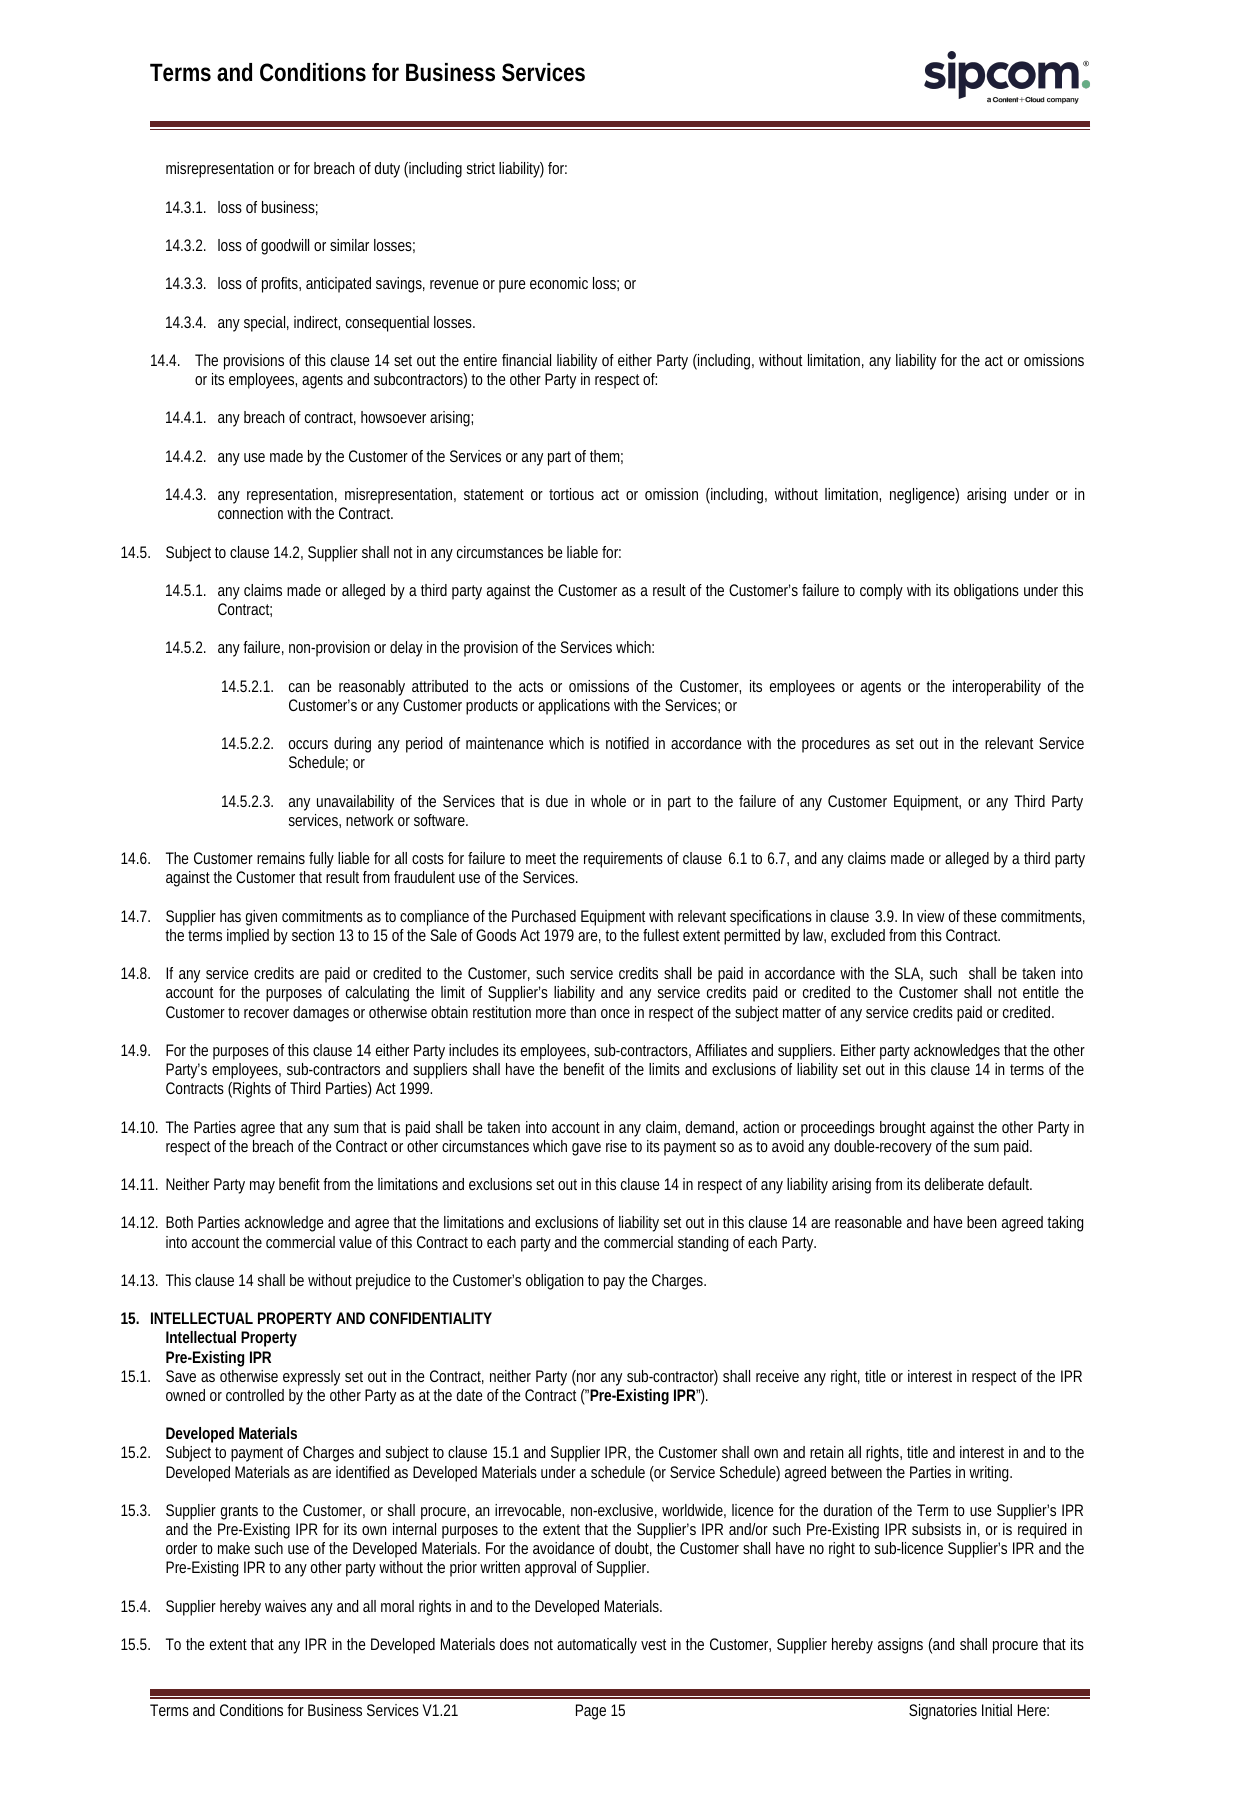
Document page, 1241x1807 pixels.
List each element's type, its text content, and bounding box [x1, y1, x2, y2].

list loss of profits, anticipated savings, revenue or pure economic loss; or [165, 274, 1086, 293]
list Save as otherwise expressly set out in the Contract, neither Party (nor any sub-contractor) shall receive any right, title or interest in respect of the IPR owned or controlled by the other Party as at the date of the Contract (”Pre-Existing IPR”). [120, 1367, 1086, 1405]
list Supplier hereby waives any and all moral rights in and to the Developed Materials. [120, 1597, 1086, 1616]
list any claims made or alleged by a third party against the Customer as a result of the Customer’s failure to comply with its obligations under this Contract; [165, 581, 1086, 619]
list The provisions of this clause ‎14 set out the entire financial liability of either Party (including, without limitation, any liability for the act or omissions or its employees, agents and subcontractors) to the other Party in respect of: [150, 351, 1086, 389]
list loss of business; [165, 197, 1086, 217]
list Neither Party may benefit from the limitations and exclusions set out in this clause 14 in respect of any liability arising from its deliberate default. [120, 1175, 1086, 1194]
list Supplier grants to the Customer, or shall procure, an irrevocable, non-exclusive, worldwide, licence for the duration of the Term to use Supplier’s IPR and the Pre-Existing IPR for its own internal purposes to the extent that the Supplier’s IPR and/or such Pre-Existing IPR subsists in, or is required in order to make such use of the Developed Materials. For the avoidance of doubt, the Customer shall have no right to sub-licence Supplier’s IPR and the Pre-Existing IPR to any other party without the prior written approval of Supplier. [120, 1501, 1086, 1577]
list If any service credits are paid or credited to the Customer, such service credits shall be paid in accordance with the SLA, such shall be taken into account for the purposes of calculating the limit of Supplier’s liability and any service credits paid or credited to the Customer shall not entitle the Customer to recover damages or otherwise obtain restitution more than once in respect of the subject matter of any service credits paid or credited. [120, 964, 1086, 1022]
list For the purposes of this clause 14 either Party includes its employees, sub-contractors, Affiliates and suppliers. Either party acknowledges that the other Party’s employees, sub-contractors and suppliers shall have the benefit of the limits and exclusions of liability set out in this clause 14 in terms of the Contracts (Rights of Third Parties) Act 1999. [120, 1041, 1086, 1098]
list any special, indirect, consequential losses. [165, 312, 1086, 332]
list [120, 1635, 1086, 1654]
list any use made by the Customer of the Services or any part of them; [165, 447, 1086, 466]
text Intellectual Property [165, 1328, 1086, 1347]
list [120, 159, 1086, 178]
text Pre-Existing IPR [165, 1347, 1086, 1367]
list loss of goodwill or similar losses; [165, 236, 1086, 255]
list any failure, non-provision or delay in the provision of the Services which: [165, 638, 1086, 657]
list Supplier has given commitments as to compliance of the Purchased Equipment with relevant specifications in clause 3.9. In view of these commitments, the terms implied by section 13 to 15 of the Sale of Goods Act 1979 are, to the fullest extent permitted by law, excluded from this Contract. [120, 907, 1086, 945]
list INTELLECTUAL PROPERTY AND CONFIDENTIALITY [120, 1309, 1086, 1328]
list can be reasonably attributed to the acts or omissions of the Customer, its employees or agents or the interoperability of the Customer’s or any Customer products or applications with the Services; or [221, 677, 1086, 715]
list any unavailability of the Services that is due in whole or in part to the failure of any Customer Equipment, or any Third Party services, network or software. [221, 792, 1086, 830]
list Subject to payment of Charges and subject to clause ‎15.1 and Supplier IPR, the Customer shall own and retain all rights, title and interest in and to the Developed Materials as are identified as Developed Materials under a schedule (or Service Schedule) agreed between the Parties in writing. [120, 1443, 1086, 1482]
list occurs during any period of maintenance which is notified in accordance with the procedures as set out in the relevant Service Schedule; or [221, 734, 1086, 772]
list Both Parties acknowledge and agree that the limitations and exclusions of liability set out in this clause 14 are reasonable and have been agreed taking into account the commercial value of this Contract to each party and the commercial standing of each Party. [120, 1213, 1086, 1252]
text Developed Materials [165, 1424, 1086, 1443]
list This clause 14 shall be without prejudice to the Customer’s obligation to pay the Charges. [120, 1271, 1086, 1290]
list The Customer remains fully liable for all costs for failure to meet the requirements of clause 6.1 to 6.7, and any claims made or alleged by a third party against the Customer that result from fraudulent use of the Services. [120, 849, 1086, 887]
list any representation, misrepresentation, statement or tortious act or omission (including, without limitation, negligence) arising under or in connection with the Contract. [165, 485, 1086, 523]
list Subject to clause 14.2, Supplier shall not in any circumstances be liable for: [120, 542, 1086, 562]
picture [924, 51, 1091, 105]
list The Parties agree that any sum that is paid shall be taken into account in any claim, demand, action or proceedings brought against the other Party in respect of the breach of the Contract or other circumstances which gave rise to its payment so as to avoid any double-recovery of the sum paid. [120, 1117, 1086, 1156]
list any breach of contract, howsoever arising; [165, 408, 1086, 427]
